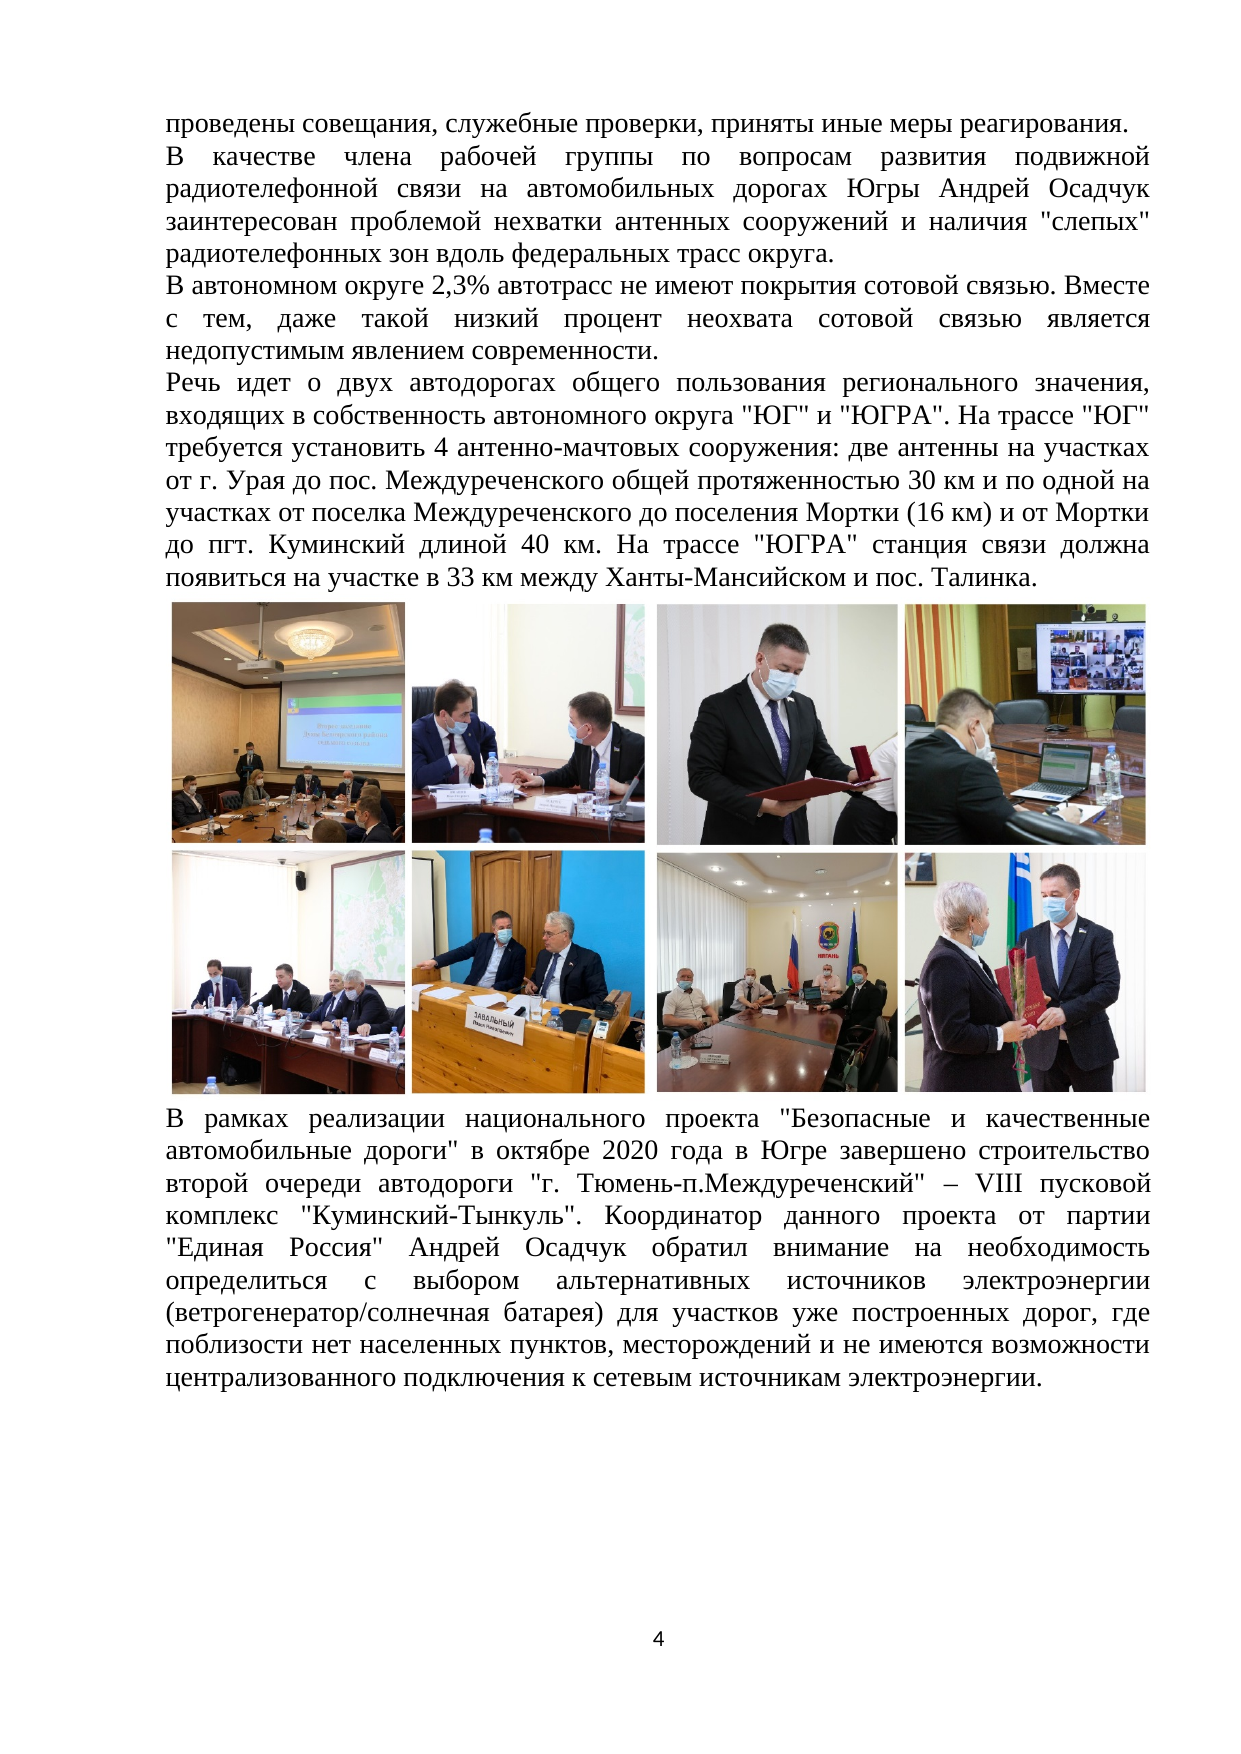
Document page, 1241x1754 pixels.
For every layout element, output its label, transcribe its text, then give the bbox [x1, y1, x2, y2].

text В качестве члена рабочей группы по вопросам развития подвижной радиотелефонной связи на автомобильных дорогах Югры Андрей Осадчук заинтересован проблемой нехватки антенных сооружений и наличия "слепых" радиотелефонных зон вдоль федеральных трасс округа. [165, 139, 1152, 268]
text Речь идет о двух автодорогах общего пользования регионального значения, входящих в собственность автономного округа "ЮГ" и "ЮГРА". На трассе "ЮГ" требуется установить 4 антенно-мачтовых сооружения: две антенны на участках от г. Урая до пос. Междуреченского общей протяженностью 30 км и по одной на участках от поселка Междуреченского до поселения Мортки (16 км) и от Мортки до пгт. Куминский длиной 40 км. На трассе "ЮГРА" станция связи должна появиться на участке в 33 км между Ханты-Мансийском и пос. Талинка. [165, 366, 1152, 592]
text В автономном округе 2,3% автотрасс не имеют покрытия сотовой связью. Вместе с тем, даже такой низкий процент неохвата сотовой связью является недопустимым явлением современности. [165, 268, 1152, 366]
picture [165, 592, 1152, 1101]
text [165, 106, 1152, 139]
text В рамках реализации национального проекта "Безопасные и качественные автомобильные дороги" в октябре 2020 года в Югре завершено строительство второй очереди автодороги "г. Тюмень-п.Междуреченский" – VIII пусковой комплекс "Куминский-Тынкуль". Координатор данного проекта от партии "Единая Россия" Андрей Осадчук обратил внимание на необходимость определиться с выбором альтернативных источников электроэнергии (ветрогенератор/солнечная батарея) для участков уже построенных дорог, где поблизости нет населенных пунктов, месторождений и не имеются возможности централизованного подключения к сетевым источникам электроэнергии. [165, 1101, 1152, 1392]
